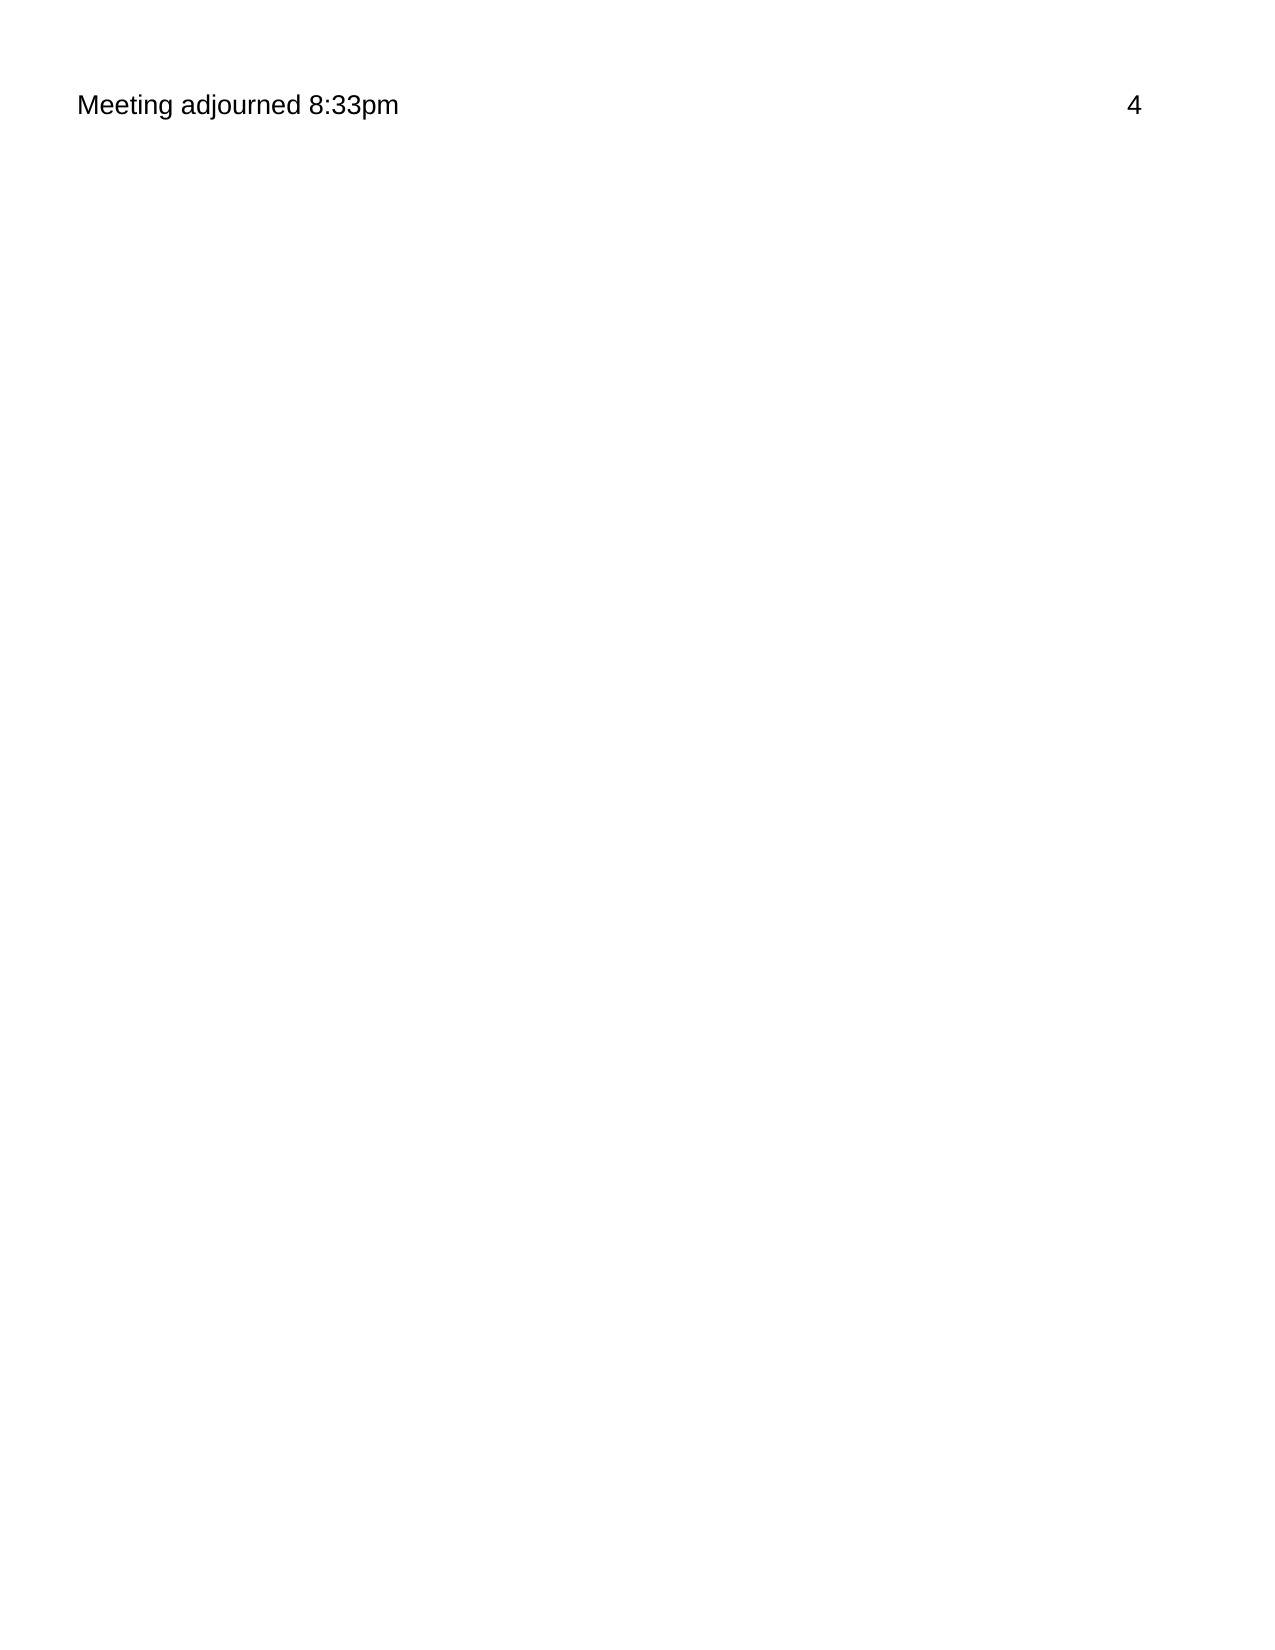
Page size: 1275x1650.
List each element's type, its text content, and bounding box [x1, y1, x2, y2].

text Meeting adjourned 8:33pm 4 [77, 89, 1198, 120]
